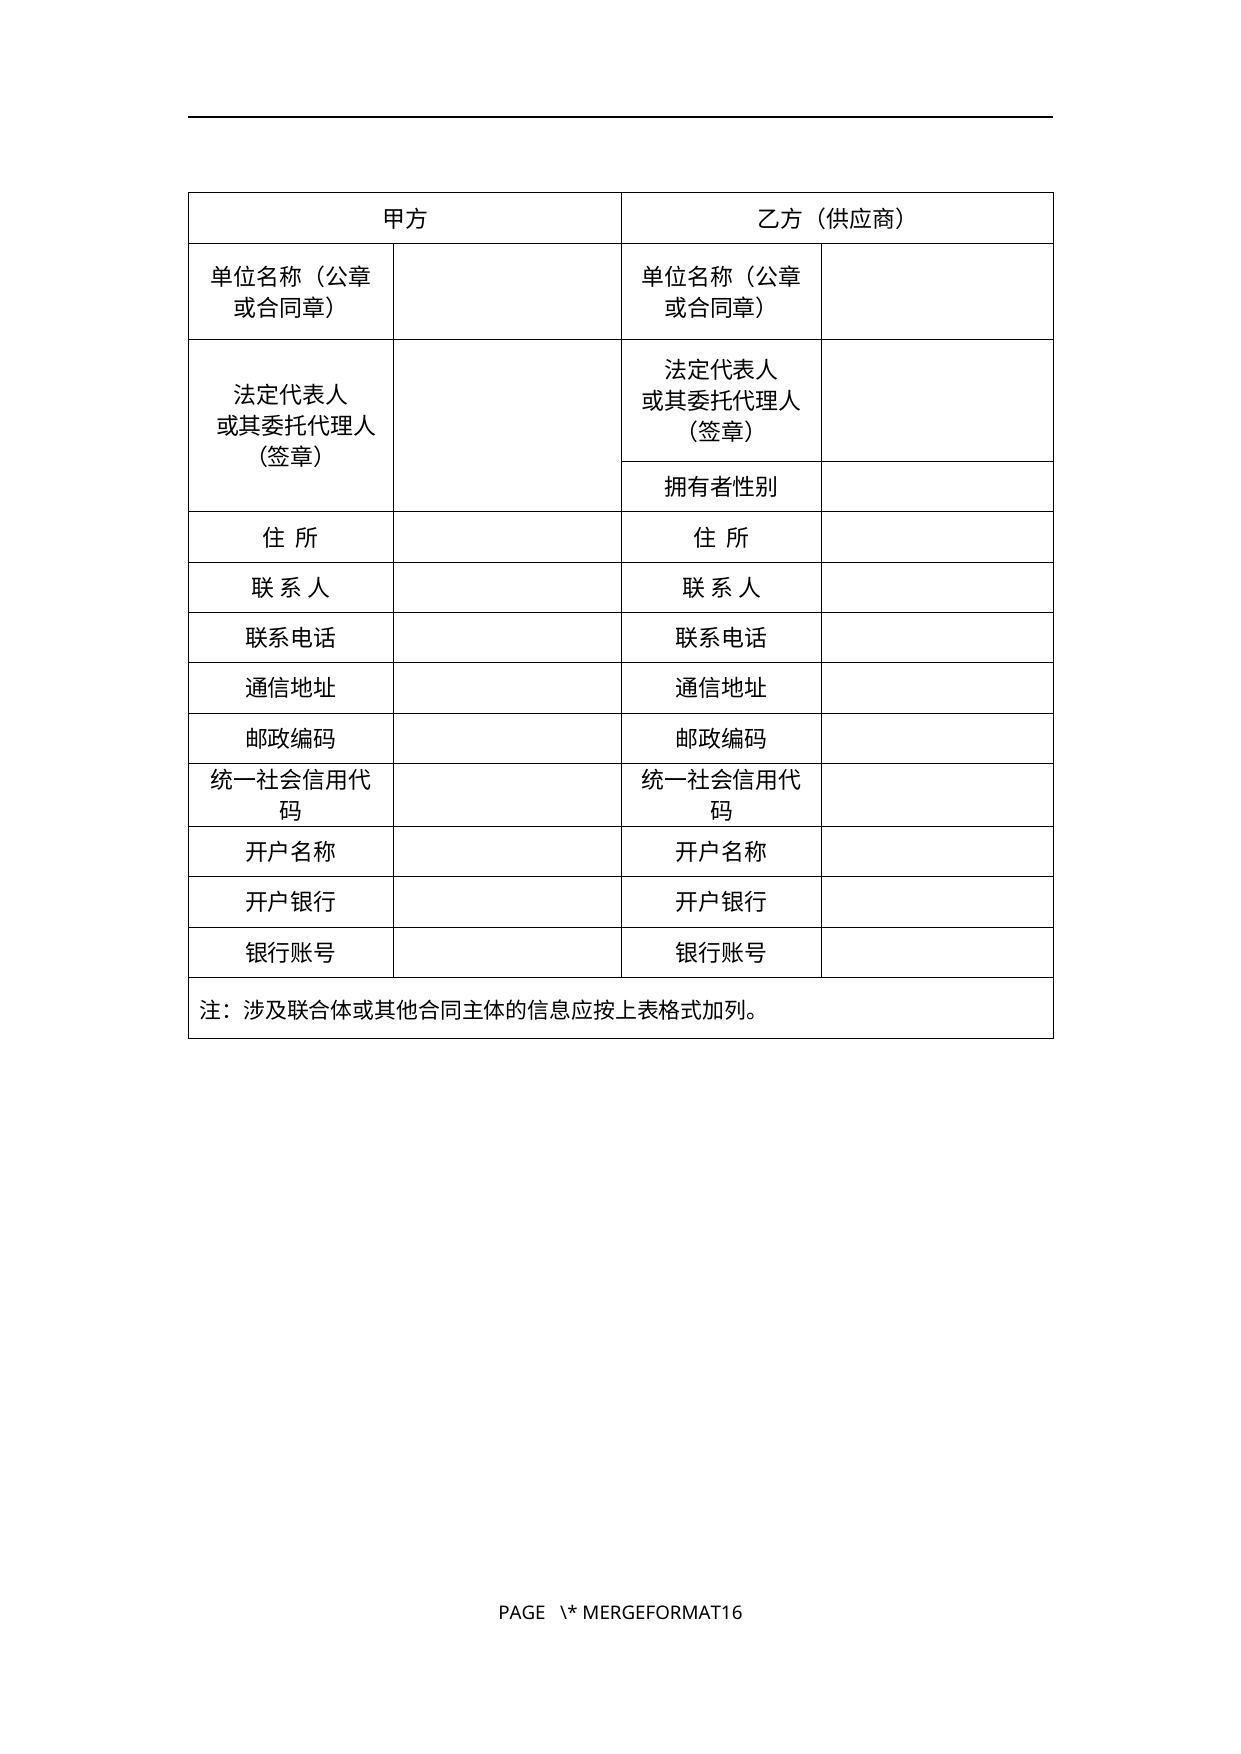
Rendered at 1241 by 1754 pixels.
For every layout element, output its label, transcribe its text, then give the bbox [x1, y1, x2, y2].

table_cell [822, 714, 1053, 763]
table_cell [822, 613, 1053, 662]
table_cell [394, 663, 621, 712]
table_cell 通信地址 [189, 663, 393, 712]
table_cell [822, 764, 1053, 826]
table_cell 联 系 人 [622, 563, 821, 612]
table_cell 联系电话 [622, 613, 821, 662]
table_cell 联系电话 [189, 613, 393, 662]
table_cell [822, 928, 1053, 977]
table_cell 开户名称 [189, 827, 393, 876]
table_cell [822, 244, 1053, 339]
table_cell 注：涉及联合体或其他合同主体的信息应按上表格式加列。 [189, 978, 1053, 1038]
table_cell 开户银行 [622, 877, 821, 926]
table_cell 法定代表人 或其委托代理人（签章） [189, 340, 393, 511]
table_cell [394, 512, 621, 561]
table_cell [822, 877, 1053, 926]
table_cell 住 所 [189, 512, 393, 561]
table_cell [394, 340, 621, 511]
table_cell 通信地址 [622, 663, 821, 712]
table_cell 银行账号 [622, 928, 821, 977]
table_cell 统一社会信用代码 [189, 764, 393, 826]
table_cell 住 所 [622, 512, 821, 561]
table_cell [822, 827, 1053, 876]
table_cell 统一社会信用代码 [622, 764, 821, 826]
table_cell [394, 827, 621, 876]
table_cell 法定代表人 或其委托代理人（签章） [622, 340, 821, 461]
table_cell [394, 877, 621, 926]
table_cell 联 系 人 [189, 563, 393, 612]
table_cell 开户名称 [622, 827, 821, 876]
table_cell [394, 563, 621, 612]
table_cell [822, 663, 1053, 712]
table_cell 单位名称（公章或合同章） [189, 244, 393, 339]
table_cell [394, 714, 621, 763]
table_cell [822, 462, 1053, 511]
table_cell 拥有者性别 [622, 462, 821, 511]
table_cell 开户银行 [189, 877, 393, 926]
table_cell 银行账号 [189, 928, 393, 977]
table_cell [394, 244, 621, 339]
table_cell 单位名称（公章或合同章） [622, 244, 821, 339]
table_cell [394, 764, 621, 826]
table_header 乙方（供应商） [622, 193, 1053, 243]
table_header 甲方 [189, 193, 621, 243]
table_cell [394, 928, 621, 977]
table_cell [822, 512, 1053, 561]
table_cell [822, 563, 1053, 612]
table_cell 邮政编码 [622, 714, 821, 763]
table_cell [822, 340, 1053, 461]
table_cell [394, 613, 621, 662]
table_cell 邮政编码 [189, 714, 393, 763]
